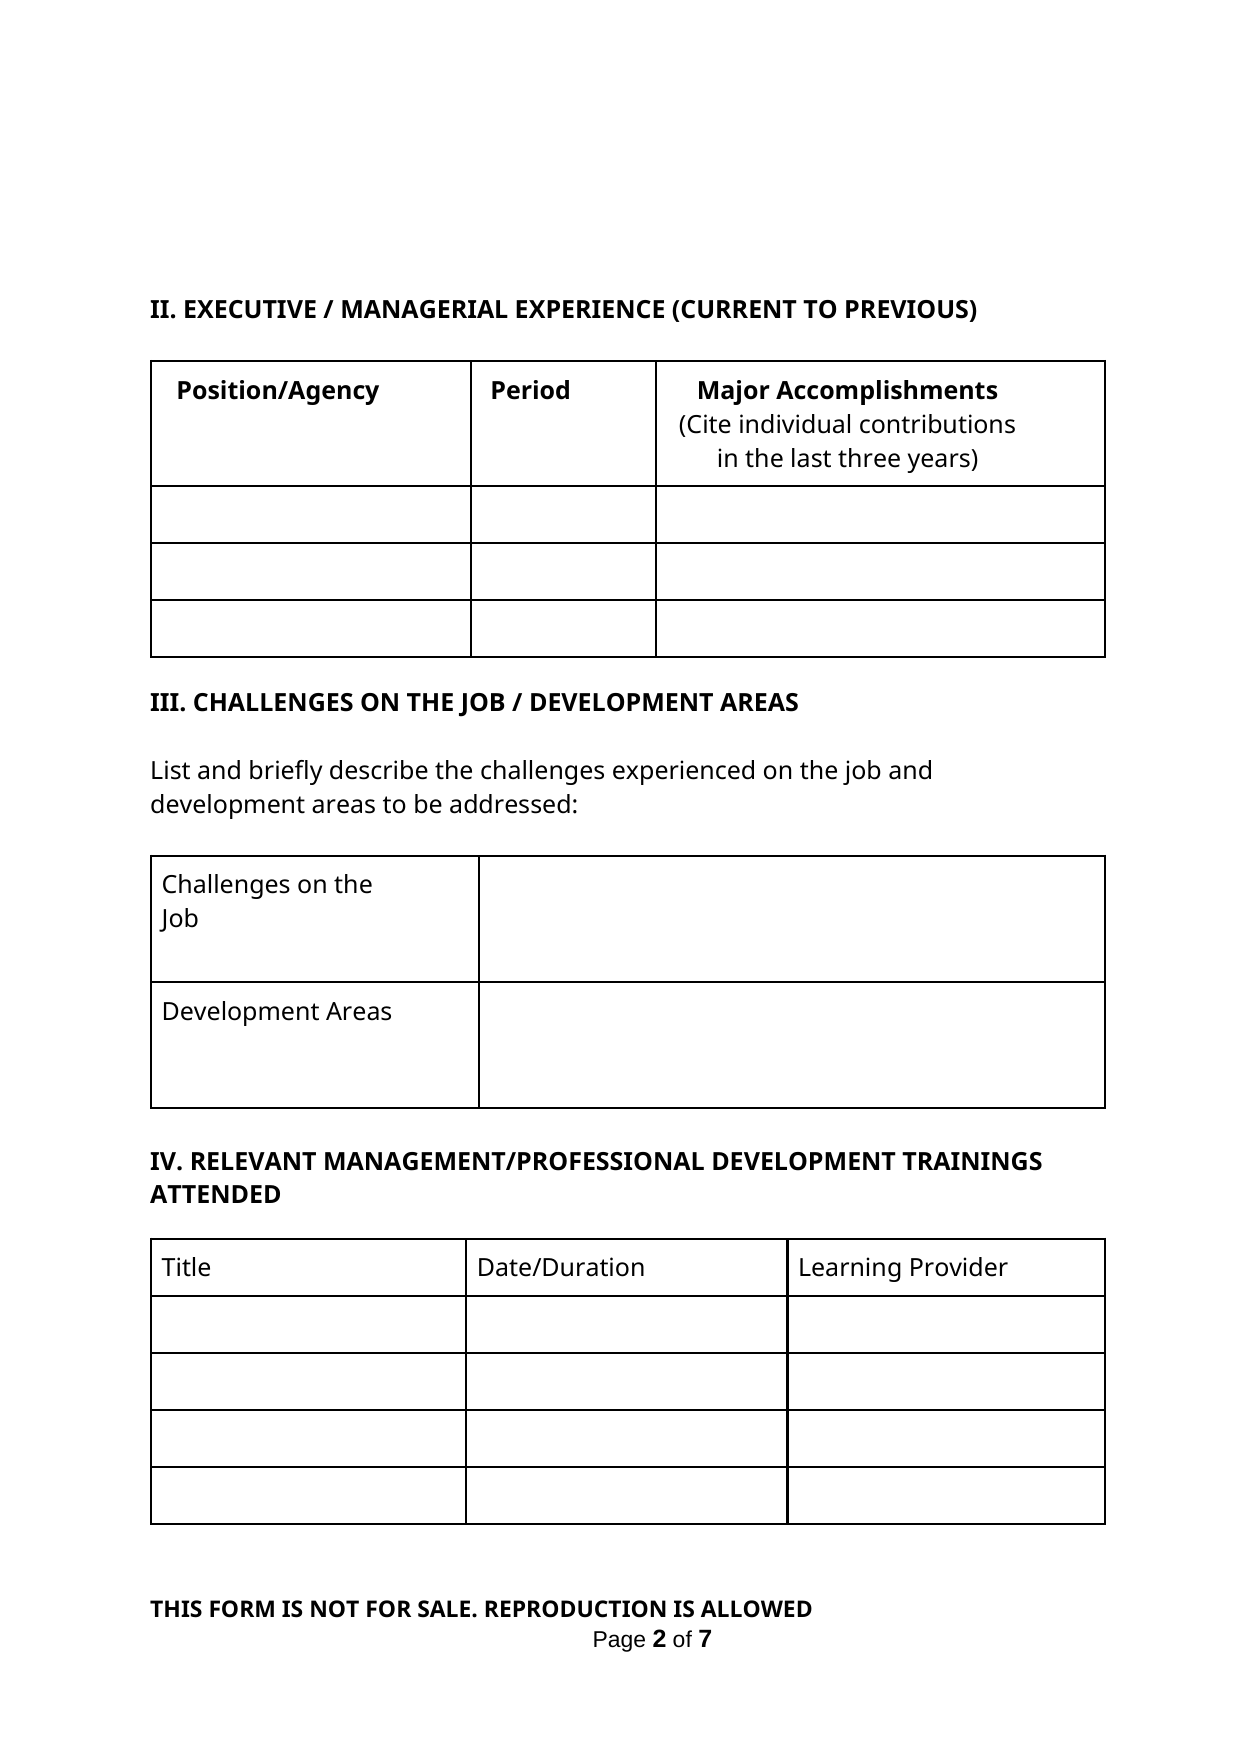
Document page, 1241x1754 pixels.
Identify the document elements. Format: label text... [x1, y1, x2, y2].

table_cell [152, 1468, 465, 1522]
table_header Title [152, 1240, 465, 1294]
text List and briefly describe the challenges experienced on the job and development areas to be addressed: [150, 752, 1088, 821]
table_cell [657, 601, 1104, 656]
table_cell [152, 1411, 465, 1466]
table_cell [152, 601, 470, 656]
table_cell [467, 1411, 786, 1466]
text III. CHALLENGES ON THE JOB / DEVELOPMENT AREAS [150, 684, 1088, 718]
table_cell [472, 487, 655, 542]
table_cell [657, 544, 1104, 599]
table_cell [789, 1297, 1104, 1352]
text II. EXECUTIVE / MANAGERIAL EXPERIENCE (CURRENT TO PREVIOUS) [150, 292, 1088, 326]
table_cell [472, 601, 655, 656]
table_header Major Accomplishments (Cite individual contributions in the last three years) [657, 362, 1104, 485]
table_header [480, 857, 1104, 981]
table_cell [789, 1411, 1104, 1466]
table_cell [789, 1354, 1104, 1408]
table_cell [657, 487, 1104, 542]
table_cell [467, 1297, 786, 1352]
table_cell [152, 1297, 465, 1352]
table_cell [480, 983, 1104, 1107]
table_cell [467, 1354, 786, 1408]
table_cell [152, 544, 470, 599]
table_cell [472, 544, 655, 599]
table_cell [789, 1468, 1104, 1522]
table_header Date/Duration [467, 1240, 786, 1294]
table_cell [467, 1468, 786, 1522]
table_header Position/Agency [152, 362, 470, 485]
table_cell [152, 487, 470, 542]
table_header Challenges on the Job [152, 857, 478, 981]
text IV. RELEVANT MANAGEMENT/PROFESSIONAL DEVELOPMENT TRAININGS ATTENDED [150, 1143, 1088, 1211]
table_header Period [472, 362, 655, 485]
table_header Learning Provider [789, 1240, 1104, 1294]
table_cell Development Areas [152, 983, 478, 1107]
table_cell [152, 1354, 465, 1408]
